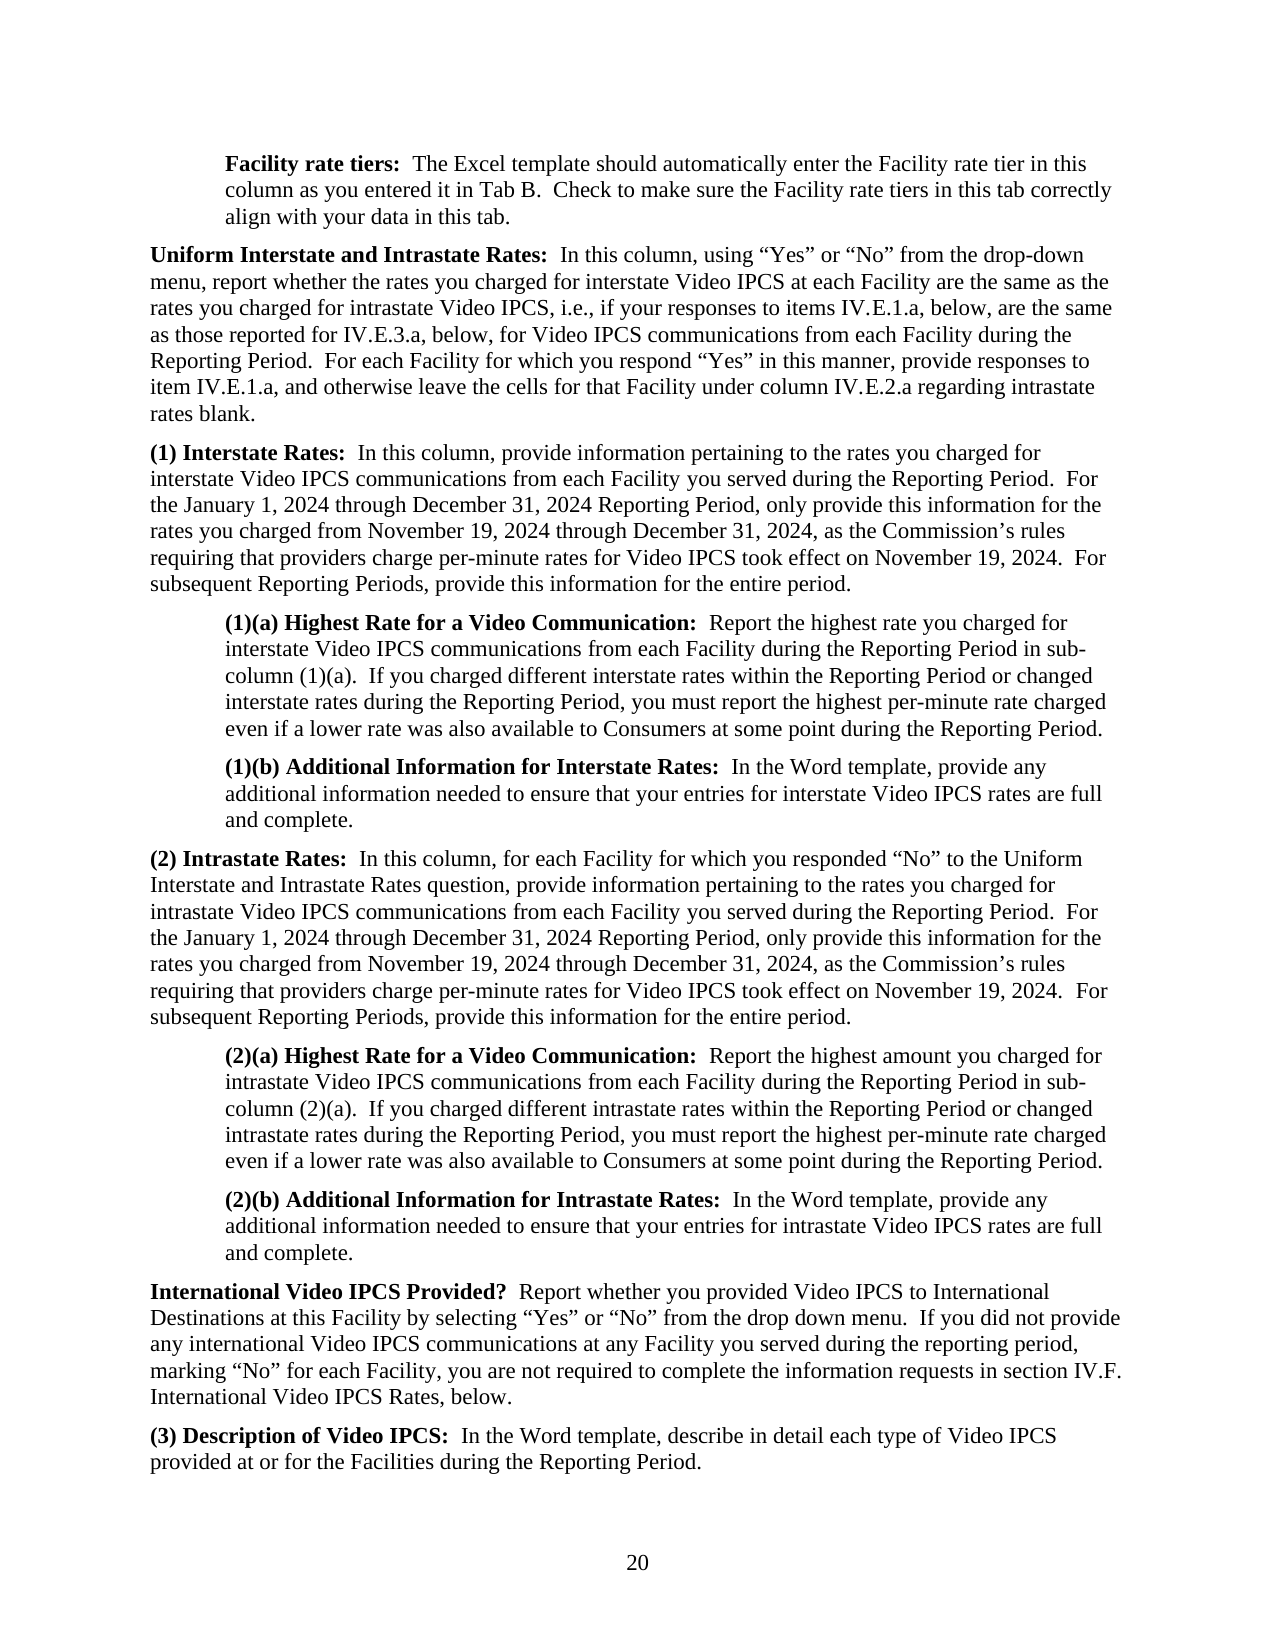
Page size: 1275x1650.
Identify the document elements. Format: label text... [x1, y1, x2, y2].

text (3) Description of Video IPCS: In the Word template, describe in detail each type of Video IPCS provided at or for the Facilities during the Reporting Period. [150, 1422, 1125, 1475]
text (2) Intrastate Rates: In this column, for each Facility for which you responded “No” to the Uniform Interstate and Intrastate Rates question, provide information pertaining to the rates you charged for intrastate Video IPCS communications from each Facility you served during the Reporting Period. For the January 1, 2024 through December 31, 2024 Reporting Period, only provide this information for the rates you charged from November 19, 2024 through December 31, 2024, as the Commission’s rules requiring that providers charge per-minute rates for Video IPCS took effect on November 19, 2024. For subsequent Reporting Periods, provide this information for the entire period. [150, 845, 1125, 1029]
text (1)(b) Additional Information for Interstate Rates: In the Word template, provide any additional information needed to ensure that your entries for interstate Video IPCS rates are full and complete. [225, 753, 1125, 832]
text Uniform Interstate and Intrastate Rates: In this column, using “Yes” or “No” from the drop-down menu, report whether the rates you charged for interstate Video IPCS at each Facility are the same as the rates you charged for intrastate Video IPCS, i.e., if your responses to items IV.E.1.a, below, are the same as those reported for IV.E.3.a, below, for Video IPCS communications from each Facility during the Reporting Period. For each Facility for which you respond “Yes” in this manner, provide responses to item IV.E.1.a, and otherwise leave the cells for that Facility under column IV.E.2.a regarding intrastate rates blank. [150, 242, 1125, 426]
text (1)(a) Highest Rate for a Video Communication: Report the highest rate you charged for interstate Video IPCS communications from each Facility during the Reporting Period in sub-column (1)(a). If you charged different interstate rates within the Reporting Period or changed interstate rates during the Reporting Period, you must report the highest per-minute rate charged even if a lower rate was also available to Consumers at some point during the Reporting Period. [225, 609, 1125, 741]
text (2)(b) Additional Information for Intrastate Rates: In the Word template, provide any additional information needed to ensure that your entries for intrastate Video IPCS rates are full and complete. [225, 1186, 1125, 1265]
text International Video IPCS Provided? Report whether you provided Video IPCS to International Destinations at this Facility by selecting “Yes” or “No” from the drop down menu. If you did not provide any international Video IPCS communications at any Facility you served during the reporting period, marking “No” for each Facility, you are not required to complete the information requests in section IV.F. International Video IPCS Rates, below. [150, 1278, 1125, 1409]
text Facility rate tiers: The Excel template should automatically enter the Facility rate tier in this column as you entered it in Tab B. Check to make sure the Facility rate tiers in this tab correctly align with your data in this tab. [225, 150, 1125, 229]
text (2)(a) Highest Rate for a Video Communication: Report the highest amount you charged for intrastate Video IPCS communications from each Facility during the Reporting Period in sub-column (2)(a). If you charged different intrastate rates within the Reporting Period or changed intrastate rates during the Reporting Period, you must report the highest per-minute rate charged even if a lower rate was also available to Consumers at some point during the Reporting Period. [225, 1042, 1125, 1174]
text (1) Interstate Rates: In this column, provide information pertaining to the rates you charged for interstate Video IPCS communications from each Facility you served during the Reporting Period. For the January 1, 2024 through December 31, 2024 Reporting Period, only provide this information for the rates you charged from November 19, 2024 through December 31, 2024, as the Commission’s rules requiring that providers charge per-minute rates for Video IPCS took effect on November 19, 2024. For subsequent Reporting Periods, provide this information for the entire period. [150, 438, 1125, 597]
